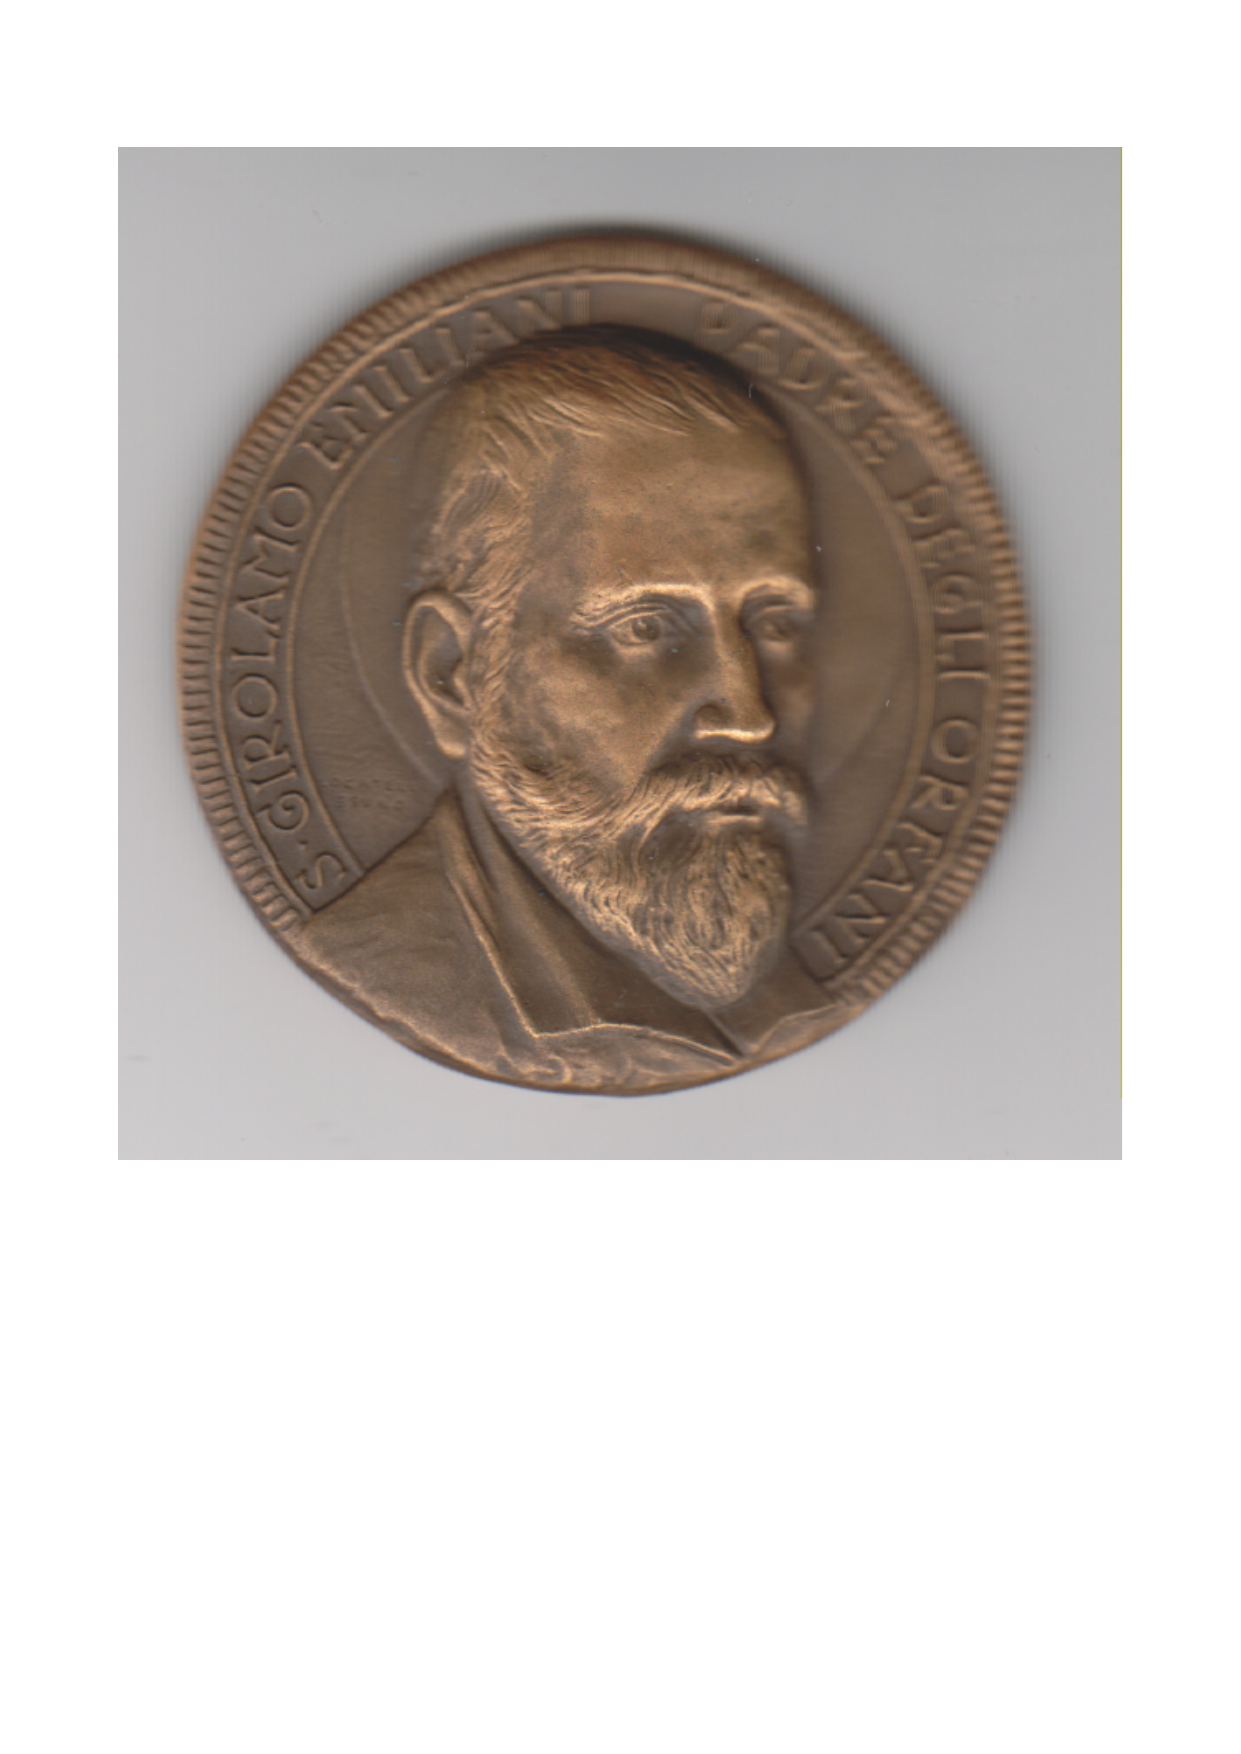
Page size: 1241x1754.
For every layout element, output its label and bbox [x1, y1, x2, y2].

picture [118, 147, 1123, 1160]
